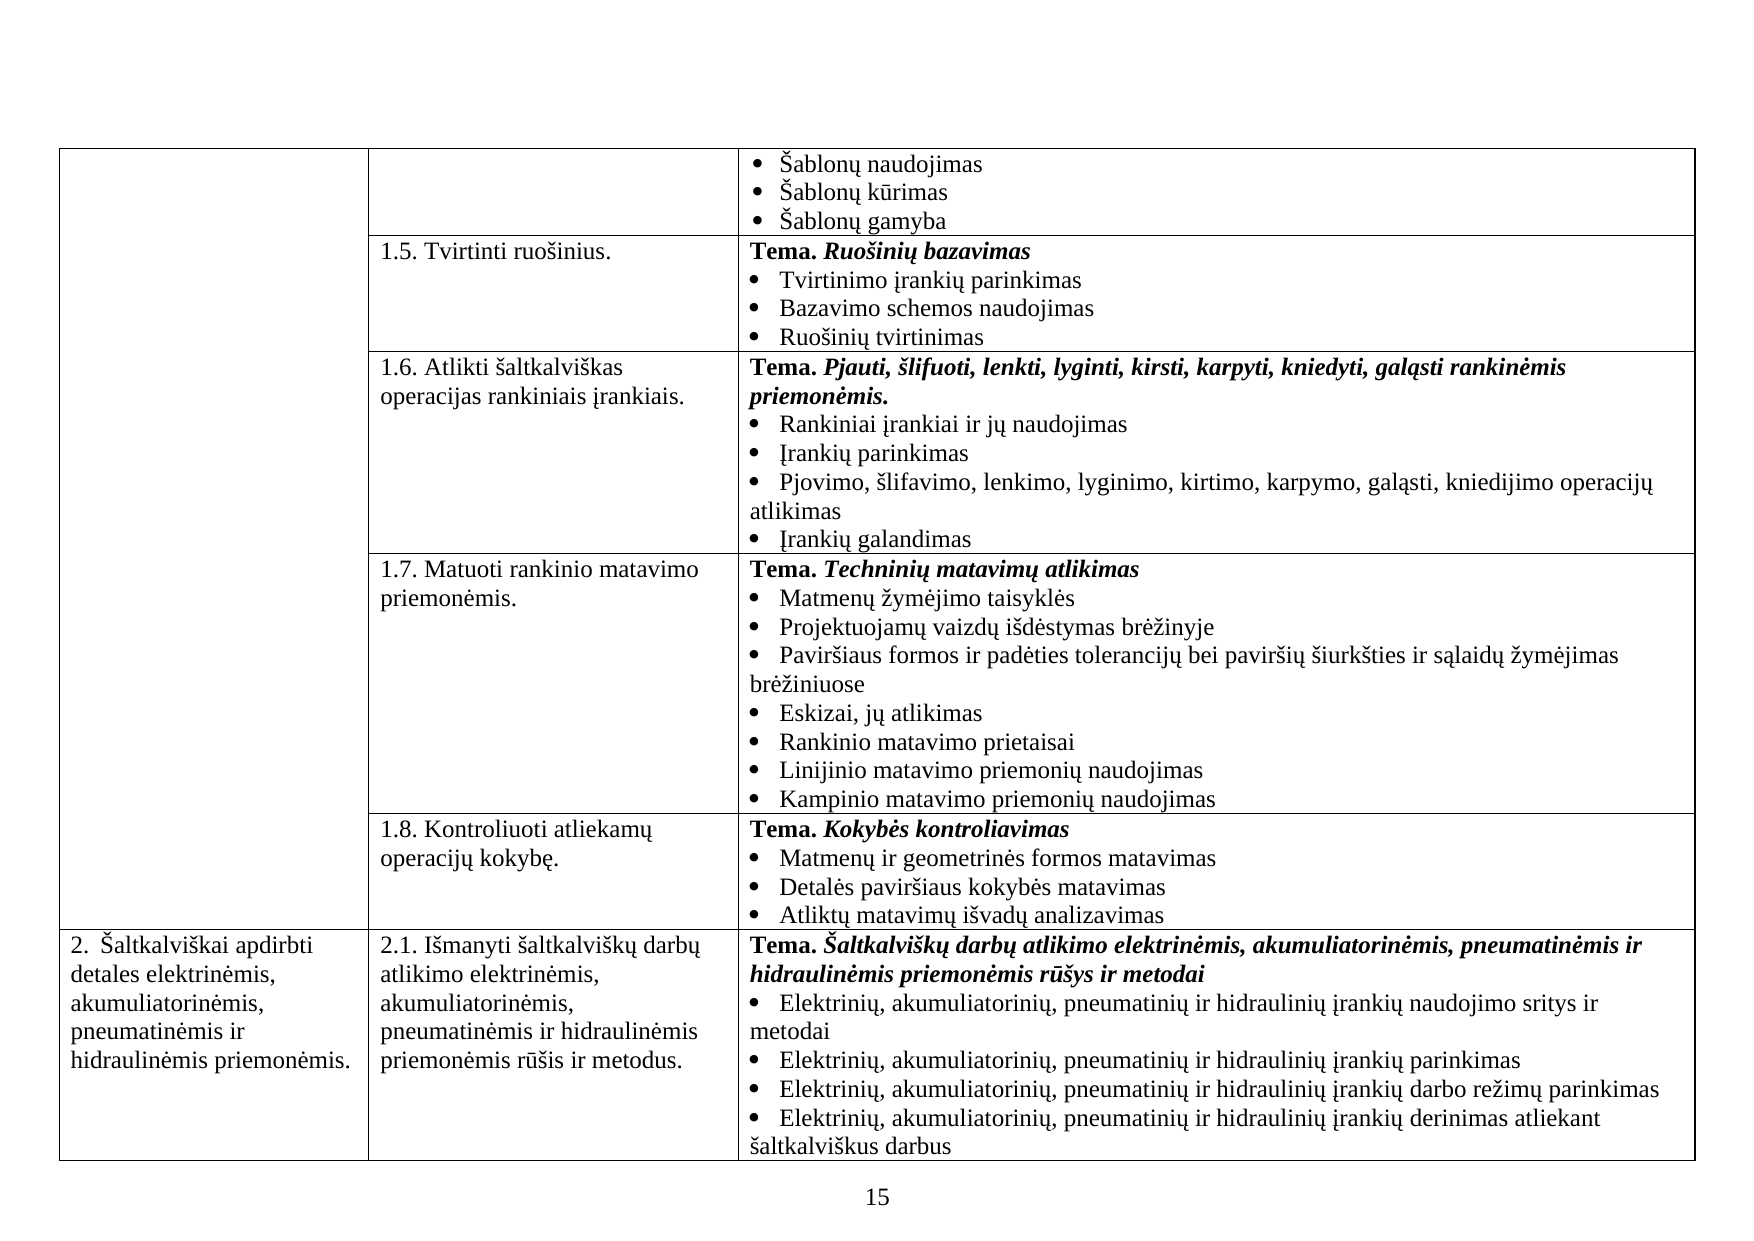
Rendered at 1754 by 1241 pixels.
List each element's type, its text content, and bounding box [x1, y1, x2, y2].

table_cell Tema. Šaltkalviškų darbų atlikimo elektrinėmis, akumuliatorinėmis, pneumatinėmis ir hidraulinėmis priemonėmis rūšys ir metodai Elektrinių, akumuliatorinių, pneumatinių ir hidraulinių įrankių naudojimo sritys ir metodai Elektrinių, akumuliatorinių, pneumatinių ir hidraulinių įrankių parinkimas Elektrinių, akumuliatorinių, pneumatinių ir hidraulinių įrankių darbo režimų parinkimas Elektrinių, akumuliatorinių, pneumatinių ir hidraulinių įrankių derinimas atliekant šaltkalviškus darbus [739, 930, 1694, 1160]
table_cell Tema. Techninių matavimų atlikimas Matmenų žymėjimo taisyklės Projektuojamų vaizdų išdėstymas brėžinyje Paviršiaus formos ir padėties tolerancijų bei paviršių šiurkšties ir sąlaidų žymėjimas brėžiniuose Eskizai, jų atlikimas Rankinio matavimo prietaisai Linijinio matavimo priemonių naudojimas Kampinio matavimo priemonių naudojimas [739, 554, 1694, 813]
table_cell Tema. Ruošinių bazavimas Tvirtinimo įrankių parinkimas Bazavimo schemos naudojimas Ruošinių tvirtinimas [739, 236, 1694, 351]
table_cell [369, 149, 738, 235]
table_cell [60, 930, 368, 1160]
table_cell 1.8. Kontroliuoti atliekamų operacijų kokybę. [369, 814, 738, 929]
table_cell 2.1. Išmanyti šaltkalviškų darbų atlikimo elektrinėmis, akumuliatorinėmis, pneumatinėmis ir hidraulinėmis priemonėmis rūšis ir metodus. [369, 930, 738, 1160]
table_cell Tema. Kokybės kontroliavimas Matmenų ir geometrinės formos matavimas Detalės paviršiaus kokybės matavimas Atliktų matavimų išvadų analizavimas [739, 814, 1694, 929]
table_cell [739, 149, 1694, 235]
table_cell Tema. Pjauti, šlifuoti, lenkti, lyginti, kirsti, karpyti, kniedyti, galąsti rankinėmis priemonėmis. Rankiniai įrankiai ir jų naudojimas Įrankių parinkimas Pjovimo, šlifavimo, lenkimo, lyginimo, kirtimo, karpymo, galąsti, kniedijimo operacijų atlikimas Įrankių galandimas [739, 352, 1694, 553]
table_cell 1.7. Matuoti rankinio matavimo priemonėmis. [369, 554, 738, 813]
table_cell 1.6. Atlikti šaltkalviškas operacijas rankiniais įrankiais. [369, 352, 738, 553]
table_cell 1.5. Tvirtinti ruošinius. [369, 236, 738, 351]
